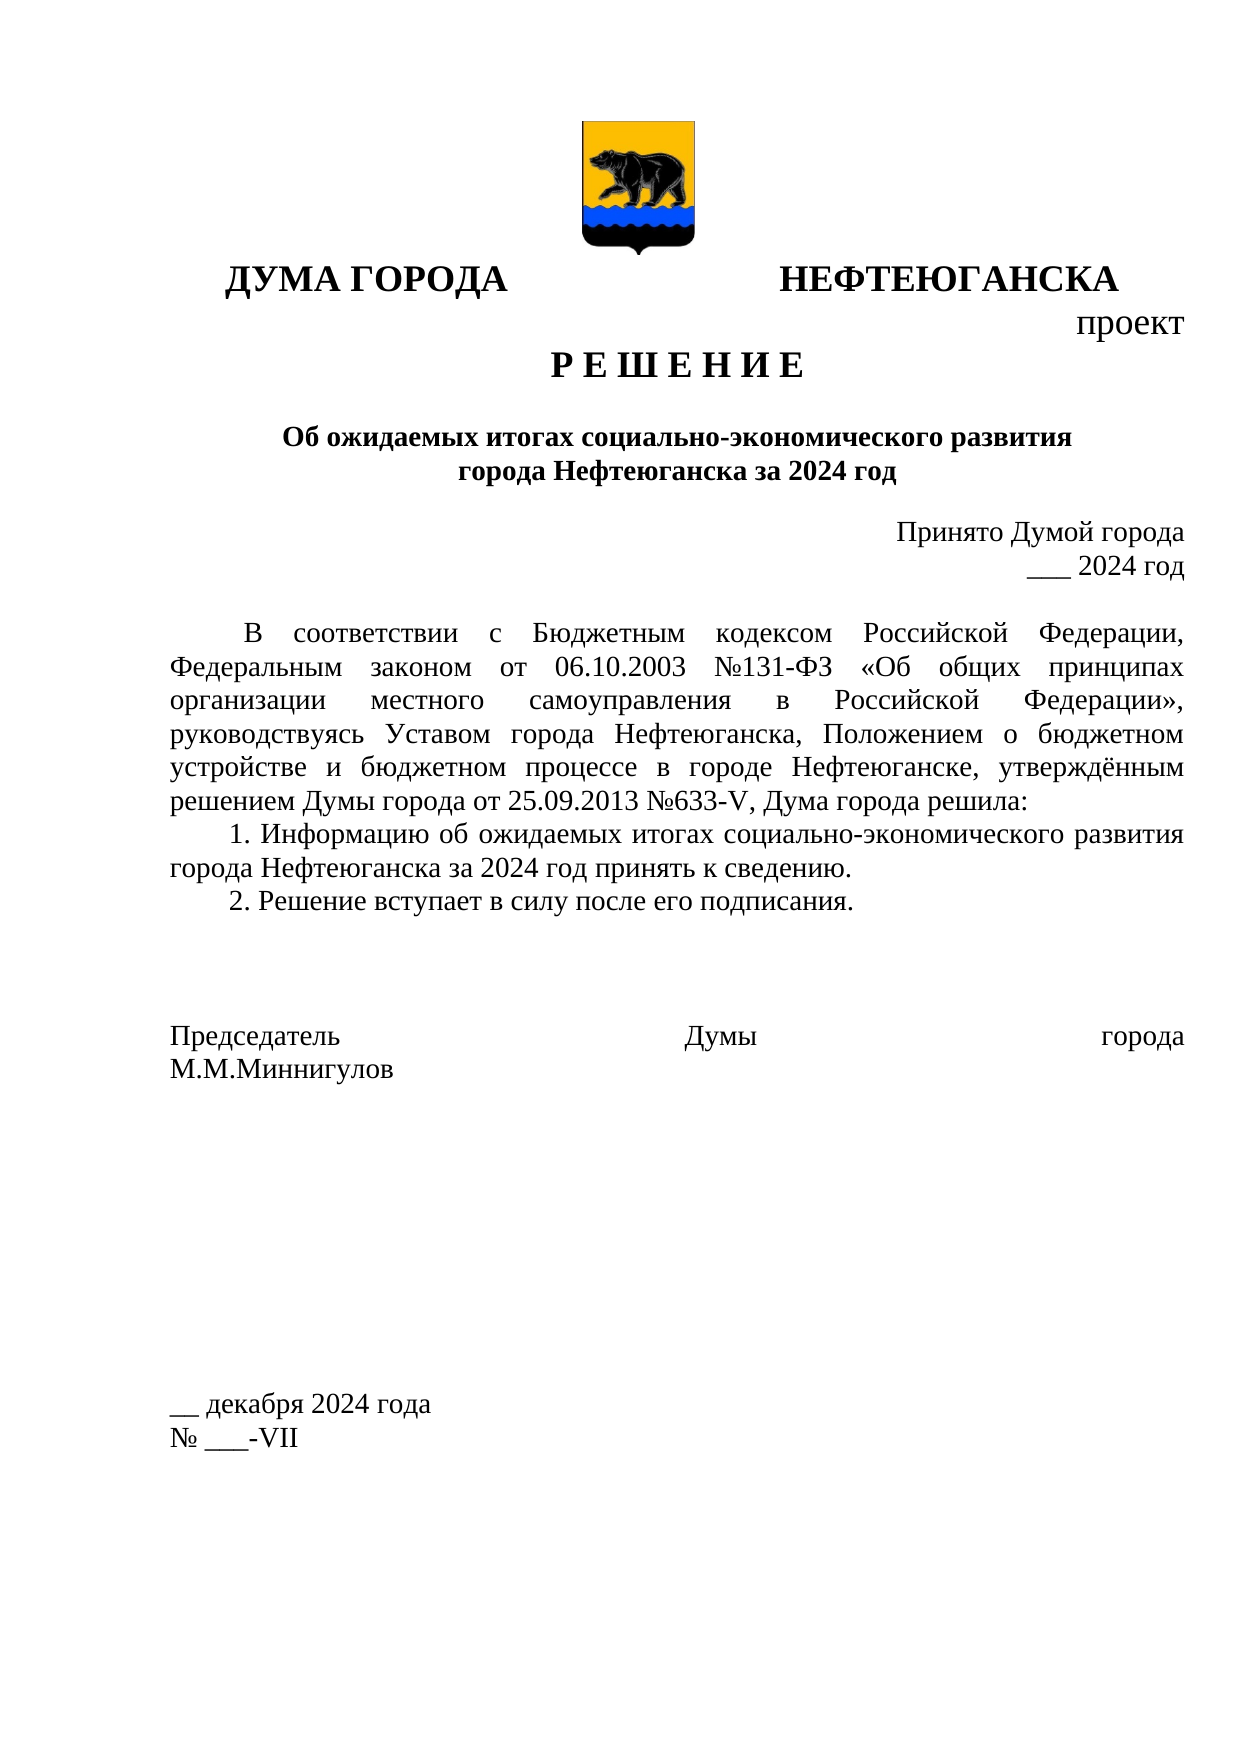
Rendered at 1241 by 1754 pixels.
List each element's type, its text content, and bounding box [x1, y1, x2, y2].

text ДУМА ГОРОДА НЕФТЕЮГАНСКА [169, 256, 1185, 299]
text В соответствии с Бюджетным кодексом Российской Федерации, Федеральным законом от 06.10.2003 №131-ФЗ «Об общих принципах организации местного самоуправления в Российской Федерации», руководствуясь Уставом города Нефтеюганска, Положением о бюджетном устройстве и бюджетном процессе в городе Нефтеюганске, утверждённым решением Думы города от 25.09.2013 №633-V, Дума города решила: [169, 615, 1185, 816]
text проект [169, 299, 1185, 343]
text ___ 2024 год [169, 548, 1185, 582]
text 2. Решение вступает в силу после его подписания. [169, 883, 1185, 917]
text __ декабря 2024 года [169, 1387, 1185, 1420]
picture [582, 121, 695, 253]
text Принято Думой города [169, 514, 1185, 548]
text города Нефтеюганска за 2024 год [132, 453, 1185, 486]
text № ___-VII [169, 1420, 1185, 1454]
text Об ожидаемых итогах социально-экономического развития [132, 419, 1185, 453]
text Председатель Думы города М.М.Миннигулов [169, 1018, 1185, 1085]
text Р Е Ш Е Н И Е [169, 343, 1185, 386]
text 1. Информацию об ожидаемых итогах социально-экономического развития города Нефтеюганска за 2024 год принять к сведению. [169, 816, 1185, 883]
